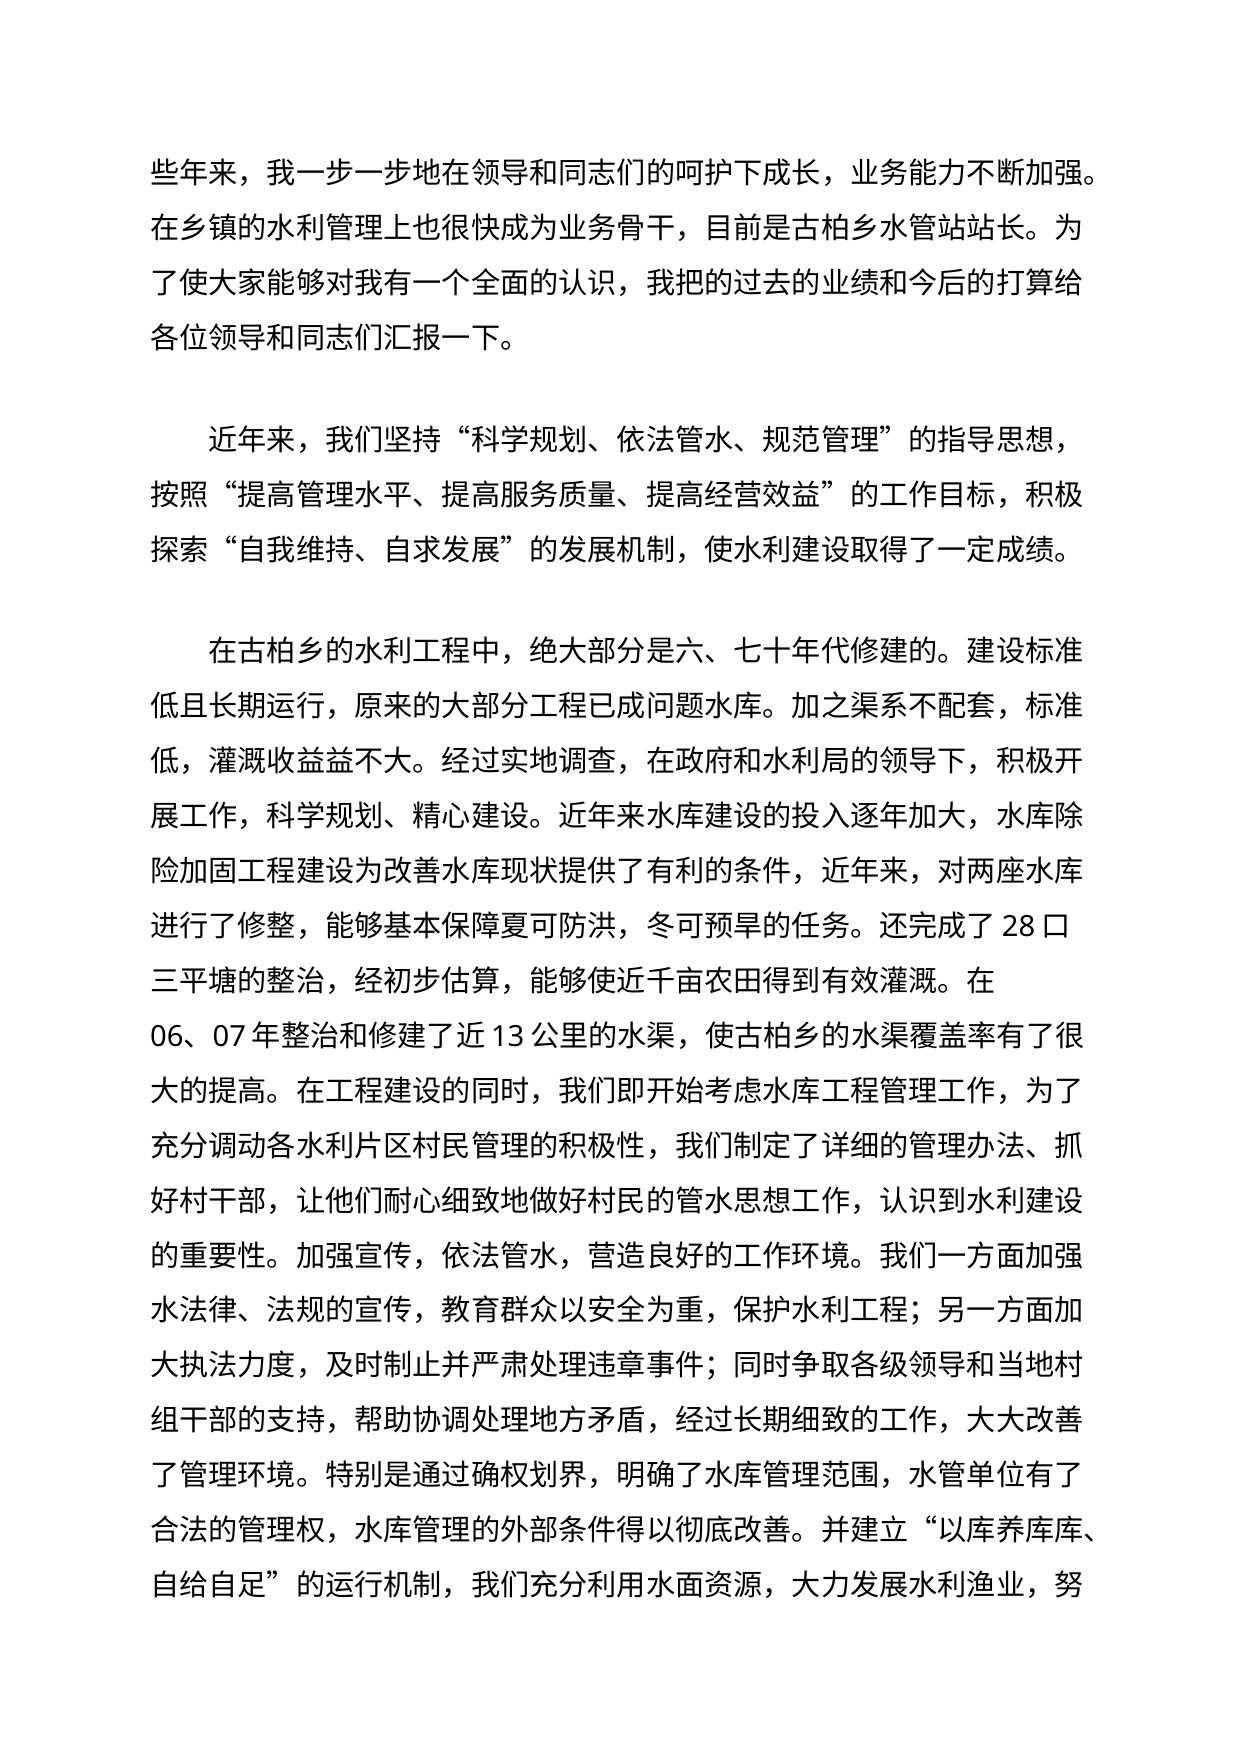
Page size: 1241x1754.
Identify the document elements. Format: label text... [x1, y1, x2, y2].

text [150, 150, 1090, 357]
text 近年来，我们坚持“科学规划、依法管水、规范管理”的指导思想，按照“提高管理水平、提高服务质量、提高经营效益”的工作目标，积极探索“自我维持、自求发展”的发展机制，使水利建设取得了一定成绩。 [150, 416, 1090, 568]
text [150, 628, 1090, 1604]
